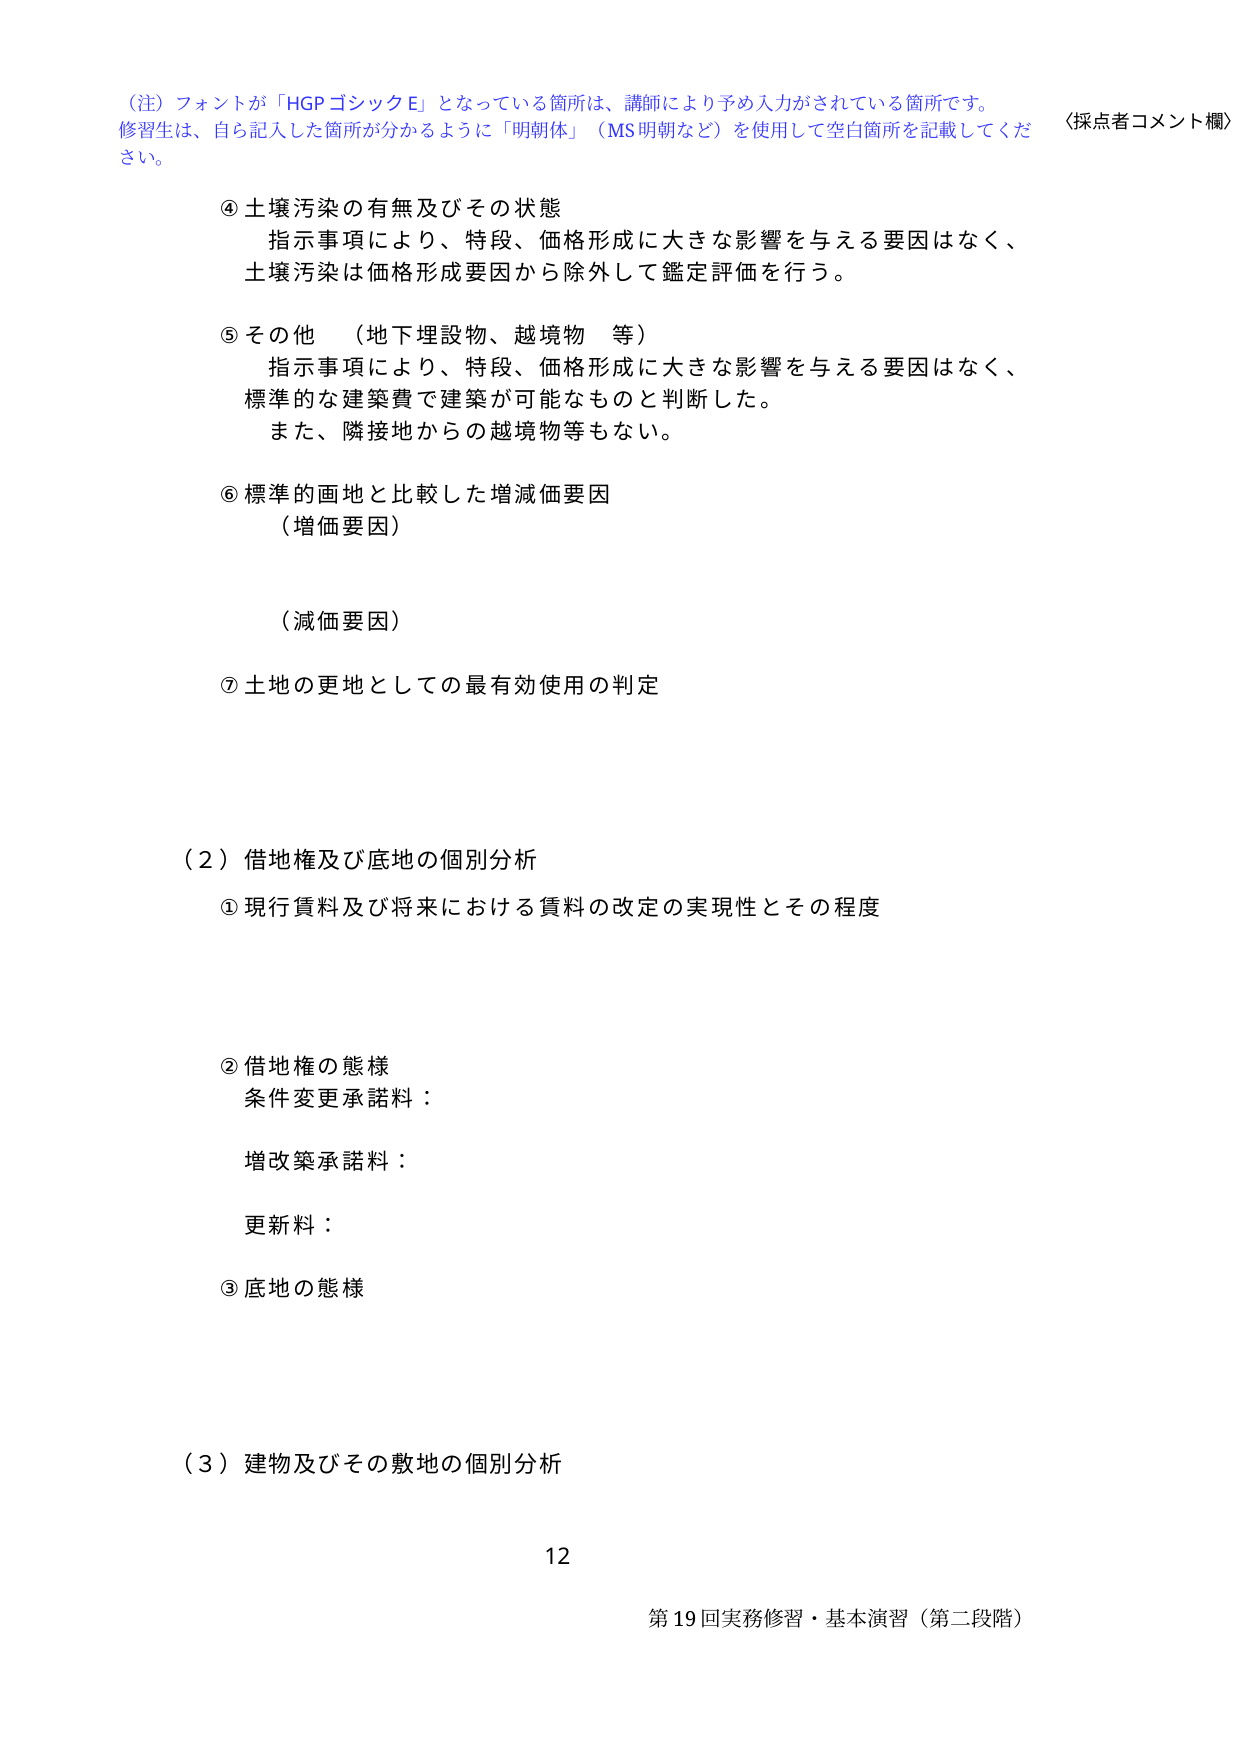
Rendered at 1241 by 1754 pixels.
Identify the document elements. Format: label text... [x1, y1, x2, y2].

text ⑤その他 （地下埋設物、越境物 等） [209, 318, 1031, 350]
text ②借地権の態様 [209, 1049, 1031, 1081]
text 指示事項により、特段、価格形成に大きな影響を与える要因はなく、土壌汚染は価格形成要因から除外して鑑定評価を行う。 [233, 223, 1031, 287]
text ③底地の態様 [209, 1271, 1031, 1303]
text 指示事項により、特段、価格形成に大きな影響を与える要因はなく、標準的な建築費で建築が可能なものと判断した。 [233, 350, 1031, 414]
text ①現行賃料及び将来における賃料の改定の実現性とその程度 [209, 890, 1031, 922]
text 更新料： [239, 1208, 1031, 1240]
text （減価要因） [254, 604, 1031, 636]
text ⑥標準的画地と比較した増減価要因 [209, 477, 1031, 509]
text （２）借地権及び底地の個別分析 [165, 827, 1031, 890]
text （３）建物及びその敷地の個別分析 [165, 1430, 1031, 1494]
text 増改築承諾料： [239, 1144, 1031, 1176]
text 条件変更承諾料： [239, 1081, 1031, 1113]
text ⑦土地の更地としての最有効使用の判定 [209, 668, 1031, 699]
text また、隣接地からの越境物等もない。 [233, 414, 1031, 445]
text ④土壌汚染の有無及びその状態 [209, 191, 1031, 223]
text （増価要因） [254, 509, 1031, 541]
